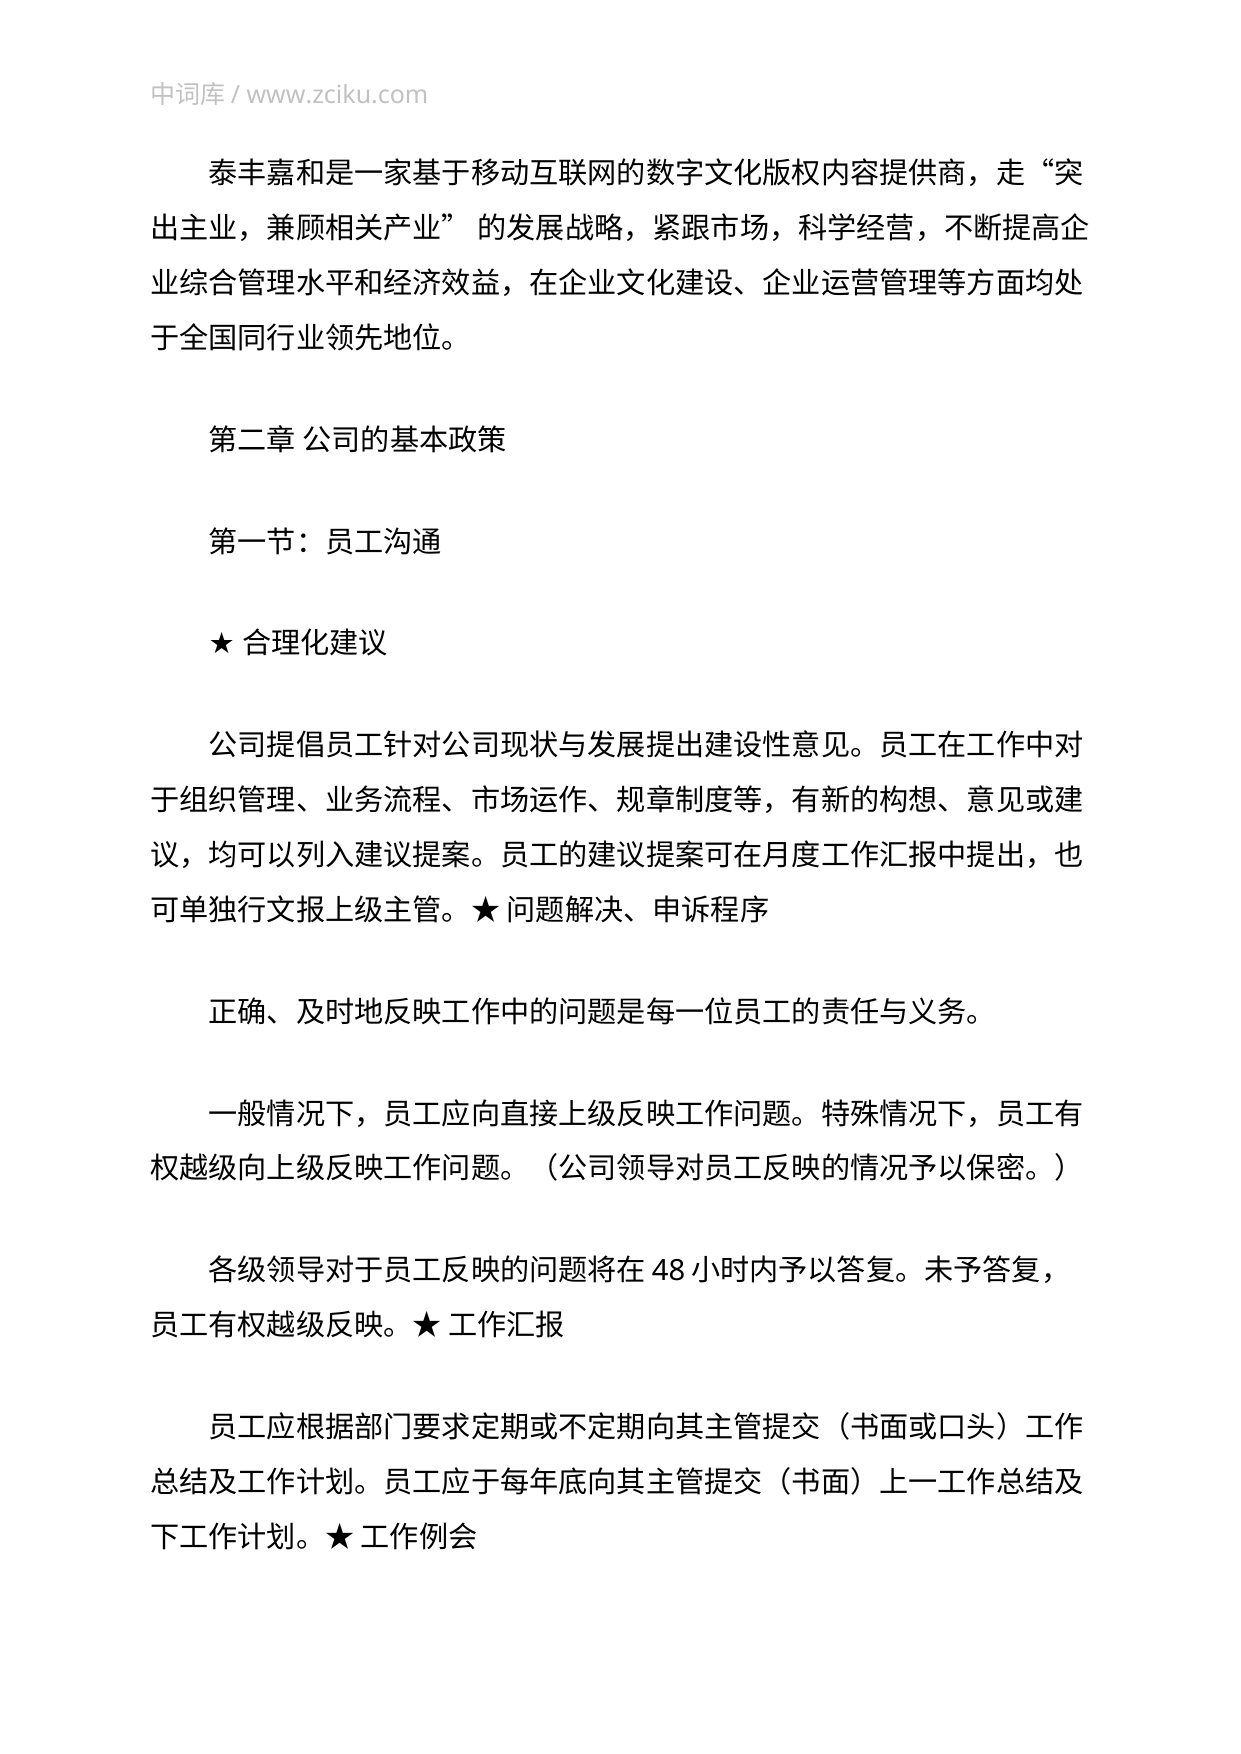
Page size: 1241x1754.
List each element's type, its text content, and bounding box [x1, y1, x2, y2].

text 第一节：员工沟通 [150, 518, 1090, 561]
text 正确、及时地反映工作中的问题是每一位员工的责任与义务。 [150, 988, 1090, 1031]
text ★ 合理化建议 [150, 620, 1090, 662]
text 公司提倡员工针对公司现状与发展提出建设性意见。员工在工作中对于组织管理、业务流程、市场运作、规章制度等，有新的构想、意见或建议，均可以列入建议提案。员工的建议提案可在月度工作汇报中提出，也可单独行文报上级主管。★ 问题解决、申诉程序 [150, 722, 1090, 929]
text 泰丰嘉和是一家基于移动互联网的数字文化版权内容提供商，走“突出主业，兼顾相关产业” 的发展战略，紧跟市场，科学经营，不断提高企业综合管理水平和经济效益，在企业文化建设、企业运营管理等方面均处于全国同行业领先地位。 [150, 150, 1090, 357]
text 员工应根据部门要求定期或不定期向其主管提交（书面或口头）工作总结及工作计划。员工应于每年底向其主管提交（书面）上一工作总结及下工作计划。★ 工作例会 [150, 1404, 1090, 1556]
text 第二章 公司的基本政策 [150, 416, 1090, 459]
text 一般情况下，员工应向直接上级反映工作问题。特殊情况下，员工有权越级向上级反映工作问题。（公司领导对员工反映的情况予以保密。） [150, 1090, 1090, 1187]
text 各级领导对于员工反映的问题将在48小时内予以答复。未予答复，员工有权越级反映。★ 工作汇报 [150, 1247, 1090, 1344]
